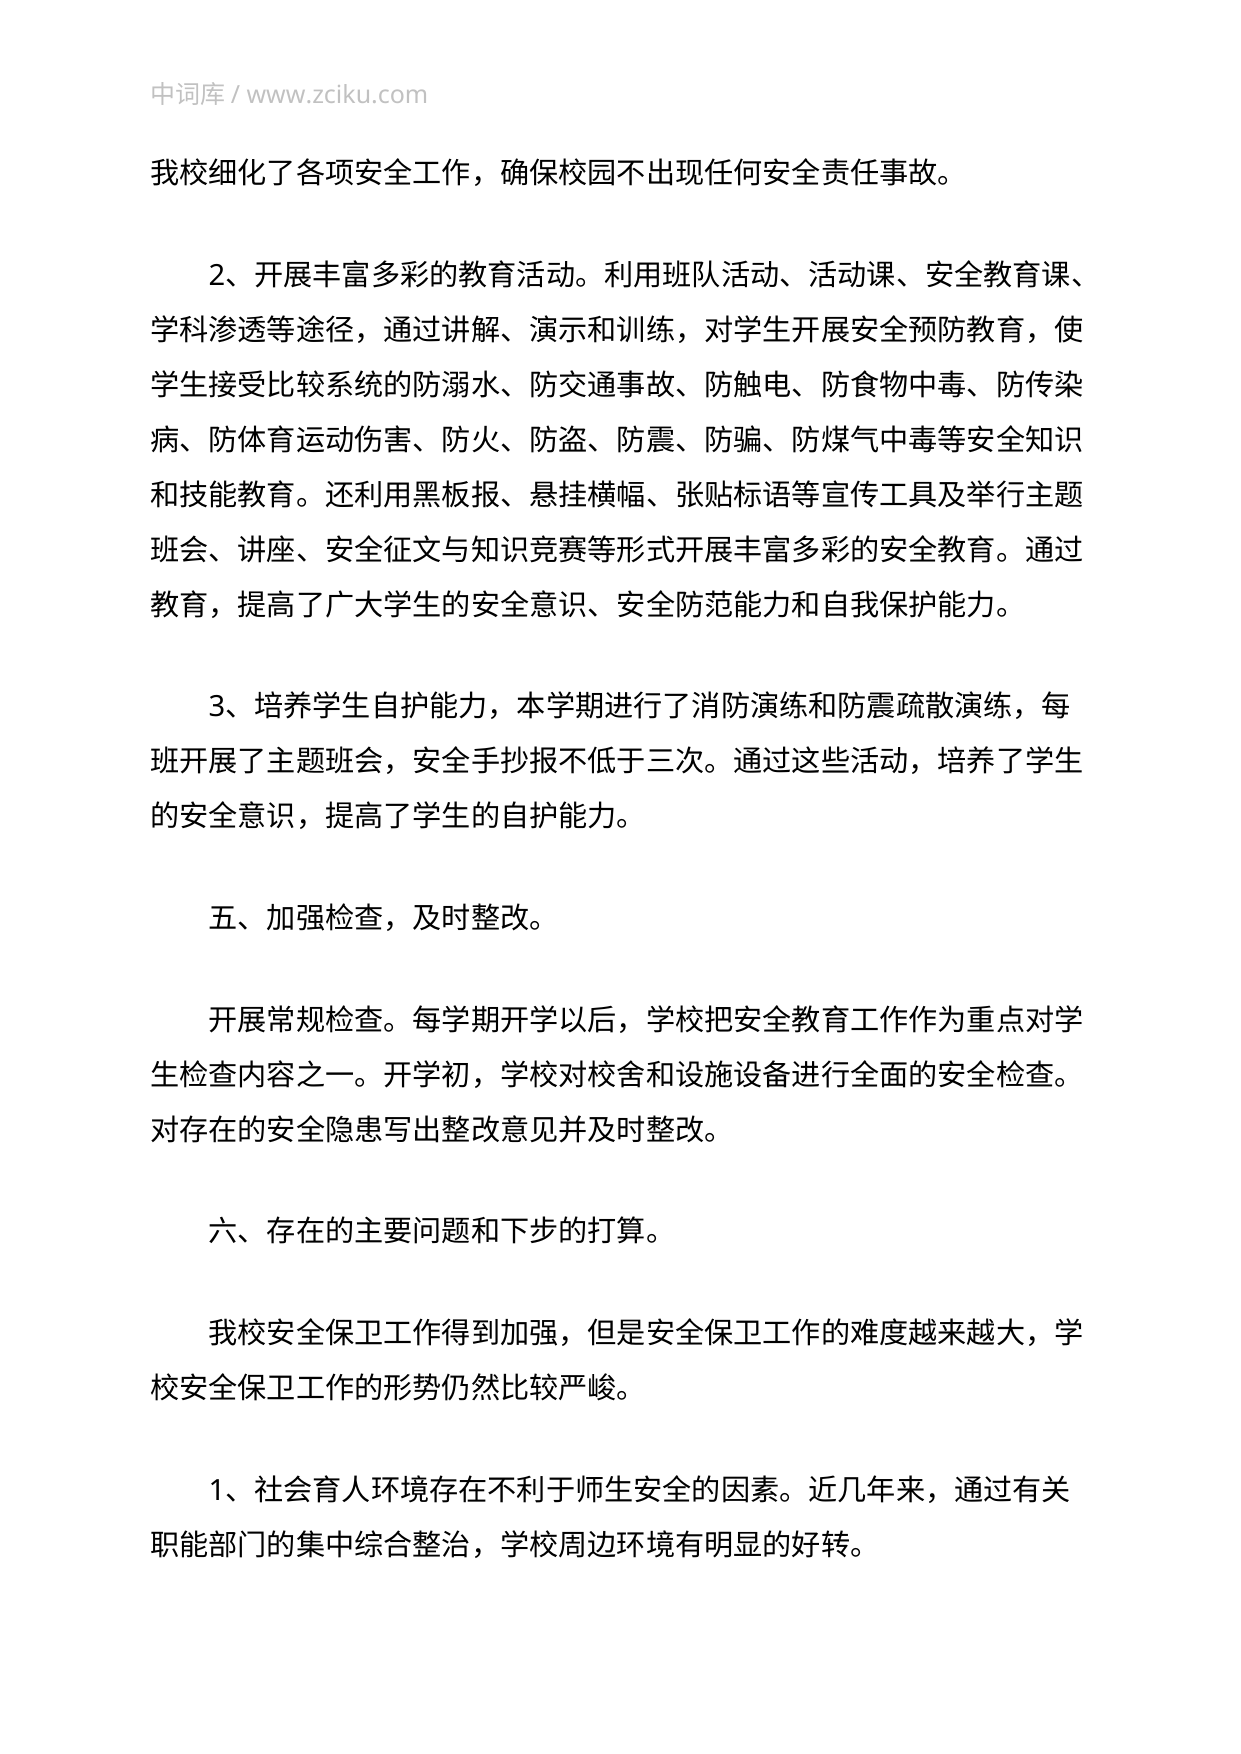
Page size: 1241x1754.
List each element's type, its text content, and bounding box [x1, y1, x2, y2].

text 五、加强检查，及时整改。 [150, 895, 1090, 937]
text 3、培养学生自护能力，本学期进行了消防演练和防震疏散演练，每班开展了主题班会，安全手抄报不低于三次。通过这些活动，培养了学生的安全意识，提高了学生的自护能力。 [150, 683, 1090, 835]
text 六、存在的主要问题和下步的打算。 [150, 1208, 1090, 1250]
text 开展常规检查。每学期开学以后，学校把安全教育工作作为重点对学生检查内容之一。开学初，学校对校舍和设施设备进行全面的安全检查。对存在的安全隐患写出整改意见并及时整改。 [150, 996, 1090, 1148]
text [150, 150, 1090, 192]
text 我校安全保卫工作得到加强，但是安全保卫工作的难度越来越大，学校安全保卫工作的形势仍然比较严峻。 [150, 1310, 1090, 1407]
text 2、开展丰富多彩的教育活动。利用班队活动、活动课、安全教育课、学科渗透等途径，通过讲解、演示和训练，对学生开展安全预防教育，使学生接受比较系统的防溺水、防交通事故、防触电、防食物中毒、防传染病、防体育运动伤害、防火、防盗、防震、防骗、防煤气中毒等安全知识和技能教育。还利用黑板报、悬挂横幅、张贴标语等宣传工具及举行主题班会、讲座、安全征文与知识竞赛等形式开展丰富多彩的安全教育。通过教育，提高了广大学生的安全意识、安全防范能力和自我保护能力。 [150, 252, 1090, 623]
text 1、社会育人环境存在不利于师生安全的因素。近几年来，通过有关职能部门的集中综合整治，学校周边环境有明显的好转。 [150, 1466, 1090, 1564]
